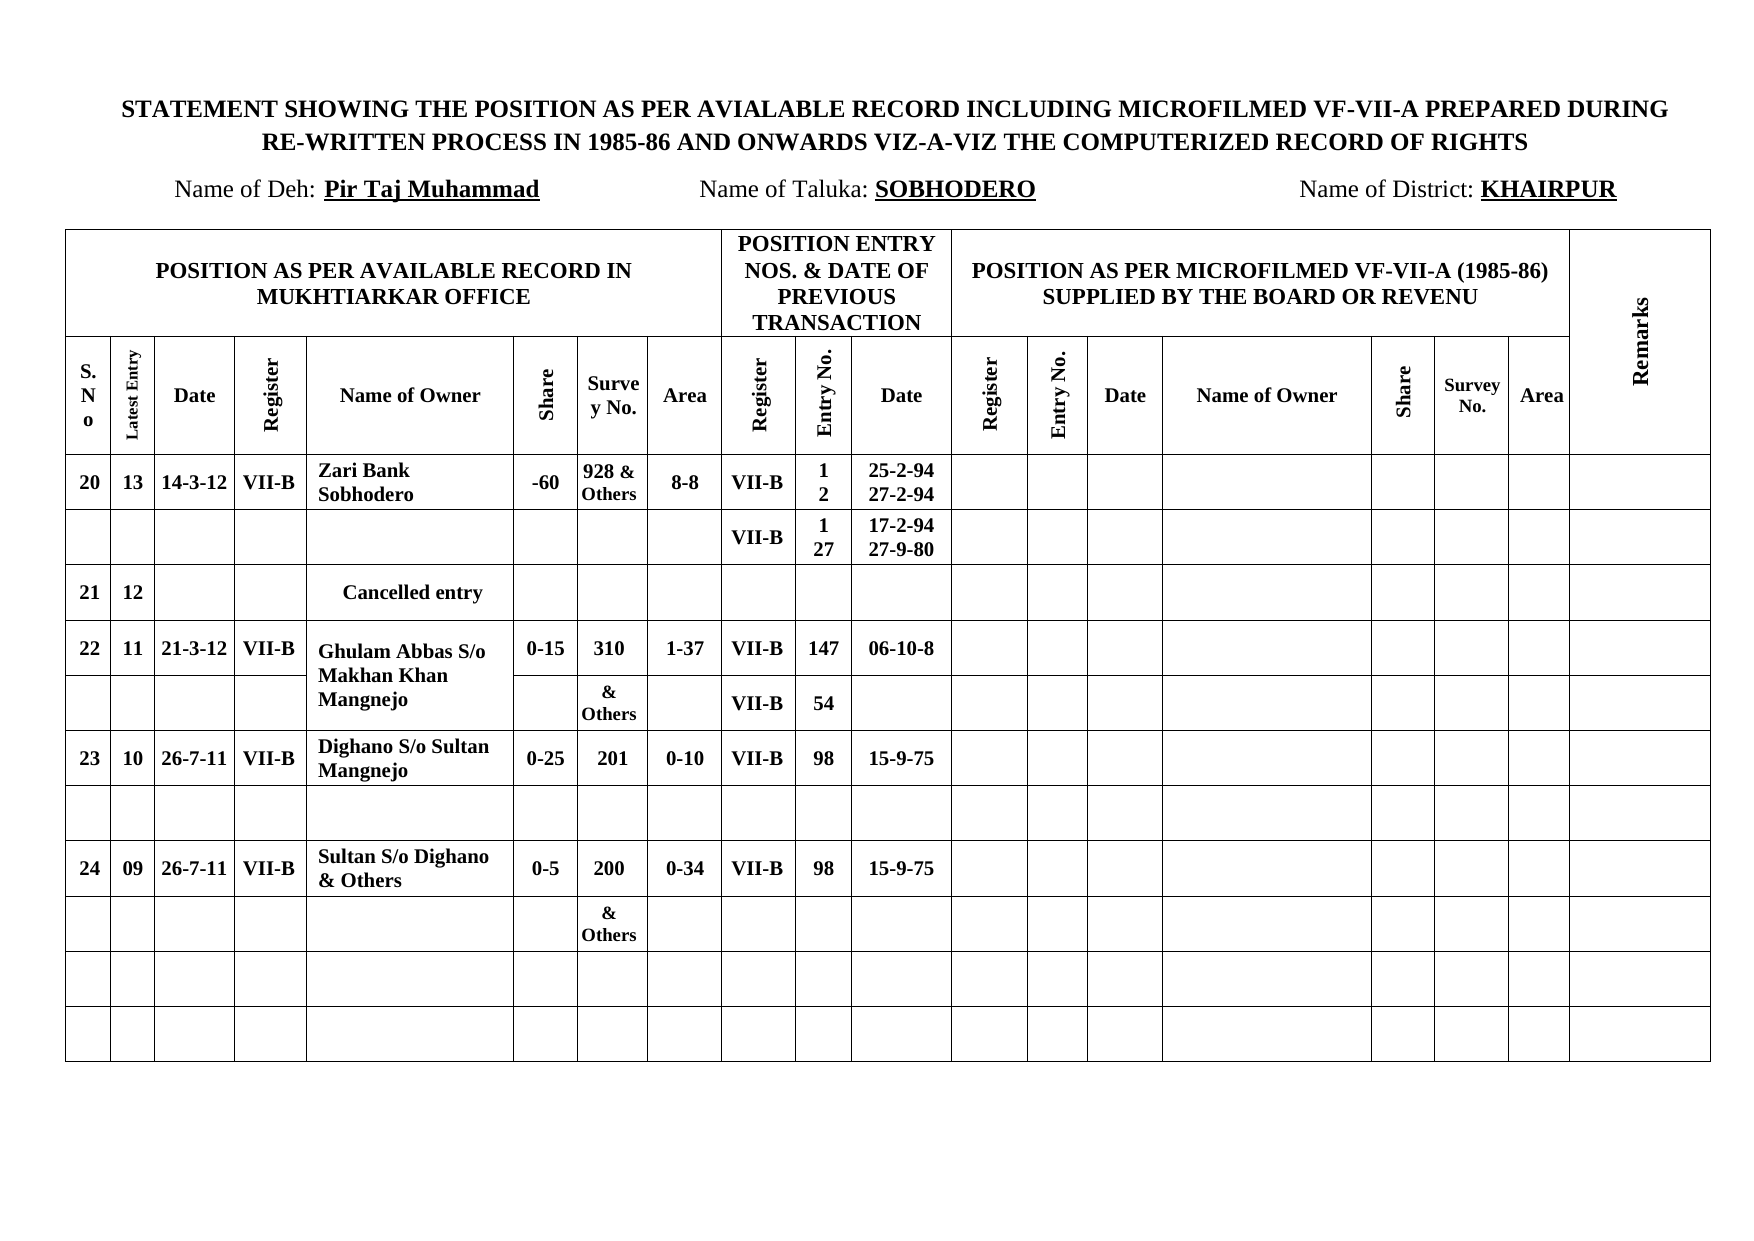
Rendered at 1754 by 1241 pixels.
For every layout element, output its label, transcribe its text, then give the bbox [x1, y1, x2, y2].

table_cell 1 27 [796, 510, 851, 564]
table_cell [1435, 676, 1508, 730]
table_cell [1570, 621, 1710, 675]
table_cell 24 [66, 841, 110, 896]
table_cell [1163, 676, 1371, 730]
table_cell [155, 786, 234, 840]
table_cell [1509, 786, 1569, 840]
table_cell [1372, 731, 1434, 785]
table_cell Name of Owner [1163, 337, 1371, 454]
table_cell VII-B [235, 731, 306, 785]
table_cell 310 [578, 621, 647, 675]
table_cell [155, 510, 234, 564]
table_cell Latest Entry No. [111, 337, 154, 454]
table_cell 201 [578, 731, 647, 785]
table_cell 54 [796, 676, 851, 730]
table_cell Sultan S/o Dighano & Others [307, 841, 513, 896]
table_cell Register [952, 337, 1027, 454]
table_cell 11 [111, 621, 154, 675]
table_cell [1509, 952, 1569, 1006]
table_cell [648, 510, 721, 564]
table_cell 21-3-12 [155, 621, 234, 675]
table_cell Dighano S/o Sultan Mangnejo [307, 731, 513, 785]
table_cell [648, 565, 721, 619]
table_cell [1028, 676, 1087, 730]
table_cell 06-10-8 [852, 621, 951, 675]
table_cell [1435, 455, 1508, 509]
table_cell [1435, 731, 1508, 785]
table_cell [952, 621, 1027, 675]
table_cell [1088, 841, 1162, 896]
table_cell [1163, 510, 1371, 564]
table_cell Survey No. [578, 337, 647, 454]
table_cell 0-10 [648, 731, 721, 785]
table_cell [235, 565, 306, 619]
table_cell [722, 565, 795, 619]
table_cell 147 [796, 621, 851, 675]
table_cell [155, 565, 234, 619]
table_cell [1372, 510, 1434, 564]
table_cell [1163, 786, 1371, 840]
table_cell [66, 897, 110, 951]
table_cell [155, 952, 234, 1006]
table_cell & Others [578, 676, 647, 730]
table_cell [307, 1007, 513, 1061]
table_cell [578, 786, 647, 840]
table_cell [852, 1007, 951, 1061]
table_cell [1028, 841, 1087, 896]
table_cell [1088, 676, 1162, 730]
table_cell [1163, 897, 1371, 951]
table_cell S. No [66, 337, 110, 454]
table_cell [1088, 731, 1162, 785]
table_cell Date [852, 337, 951, 454]
table_cell Date [1088, 337, 1162, 454]
table_cell [796, 1007, 851, 1061]
table_cell 15-9-75 [852, 731, 951, 785]
table_cell & Others [578, 897, 647, 951]
table_cell [1570, 676, 1710, 730]
table_header POSITION AS PER MICROFILMED VF-VII-A (1985-86) SUPPLIED BY THE BOARD OR REVENU [952, 230, 1569, 336]
table_cell [1372, 676, 1434, 730]
table_cell Ghulam Abbas S/o Makhan Khan Mangnejo [307, 621, 513, 730]
table_cell [952, 510, 1027, 564]
table_cell 22 [66, 621, 110, 675]
table_cell [1088, 952, 1162, 1006]
table_cell 98 [796, 731, 851, 785]
table_cell 928 & Others [578, 455, 647, 509]
table_cell [66, 1007, 110, 1061]
table_cell [66, 676, 110, 730]
table_cell VII-B [235, 841, 306, 896]
table_cell Name of Owner [307, 337, 513, 454]
table_cell 21 [66, 565, 110, 619]
table_cell [514, 510, 577, 564]
table_cell [852, 565, 951, 619]
table_cell [1163, 621, 1371, 675]
table_cell [155, 676, 234, 730]
table_cell Share [1372, 337, 1434, 454]
table_cell Entry No. [796, 337, 851, 454]
table_cell [1163, 455, 1371, 509]
table_cell [1435, 952, 1508, 1006]
table_cell [1435, 565, 1508, 619]
table_cell [514, 676, 577, 730]
table_cell [235, 952, 306, 1006]
table_cell [1509, 731, 1569, 785]
table_cell VII-B [722, 455, 795, 509]
table_cell [1509, 621, 1569, 675]
table_cell 13 [111, 455, 154, 509]
table_cell [111, 1007, 154, 1061]
table_cell VII-B [722, 676, 795, 730]
table_cell [648, 786, 721, 840]
table_cell [796, 952, 851, 1006]
table_cell [235, 897, 306, 951]
table_cell 17-2-94 27-9-80 [852, 510, 951, 564]
table_cell [578, 565, 647, 619]
table_cell VII-B [235, 621, 306, 675]
table_cell [1372, 1007, 1434, 1061]
table_cell [1372, 841, 1434, 896]
table_cell [1570, 952, 1710, 1006]
table_cell [111, 676, 154, 730]
table_cell [1163, 731, 1371, 785]
table_cell [1509, 1007, 1569, 1061]
table_cell [1509, 841, 1569, 896]
table_cell [514, 897, 577, 951]
table_cell 25-2-94 27-2-94 [852, 455, 951, 509]
table_cell [578, 510, 647, 564]
text RE-WRITTEN PROCESS IN 1985-86 AND ONWARDS VIZ-A-VIZ THE COMPUTERIZED RECORD OF RIGHTS [94, 127, 1697, 156]
table_cell [1163, 952, 1371, 1006]
table_cell [796, 565, 851, 619]
table_cell [235, 786, 306, 840]
table_cell Area [648, 337, 721, 454]
table_cell [1509, 676, 1569, 730]
table_cell [1570, 565, 1710, 619]
table_cell [1028, 731, 1087, 785]
table_cell [648, 952, 721, 1006]
table_cell 8-8 [648, 455, 721, 509]
table_cell Cancelled entry [307, 565, 513, 619]
table_cell [1028, 565, 1087, 619]
table_cell [1570, 897, 1710, 951]
table_cell [1372, 455, 1434, 509]
table_cell [722, 897, 795, 951]
table_cell 26-7-11 [155, 731, 234, 785]
table_header POSITION AS PER AVAILABLE RECORD IN MUKHTIARKAR OFFICE [66, 230, 721, 336]
table_cell [111, 897, 154, 951]
table_cell Zari Bank Sobhodero [307, 455, 513, 509]
table_cell [1570, 786, 1710, 840]
text Name of Deh: Pir Taj Muhammad Name of Taluka: SOBHODERO Name of District: KHAIRPUR [94, 174, 1697, 203]
table_cell VII-B [235, 455, 306, 509]
table_cell 15-9-75 [852, 841, 951, 896]
table_cell 12 [111, 565, 154, 619]
table_cell [66, 786, 110, 840]
table_cell [307, 897, 513, 951]
table_cell [1435, 1007, 1508, 1061]
table_cell [307, 786, 513, 840]
table_cell VII-B [722, 841, 795, 896]
table_cell [1570, 1007, 1710, 1061]
table_cell [1163, 1007, 1371, 1061]
table_cell [1372, 565, 1434, 619]
table_cell 200 [578, 841, 647, 896]
table_cell [952, 565, 1027, 619]
table_cell Area [1509, 337, 1569, 454]
table_cell [952, 897, 1027, 951]
table_cell [1028, 952, 1087, 1006]
table_cell VII-B [722, 621, 795, 675]
table_cell [1028, 897, 1087, 951]
table_cell [1509, 565, 1569, 619]
table_cell [307, 510, 513, 564]
table_cell Survey No. [1435, 337, 1508, 454]
table_cell 09 [111, 841, 154, 896]
table_cell [1435, 510, 1508, 564]
table_cell 26-7-11 [155, 841, 234, 896]
table_cell [852, 897, 951, 951]
table_cell [1435, 897, 1508, 951]
table_cell [1028, 786, 1087, 840]
table_cell [952, 841, 1027, 896]
table_cell 10 [111, 731, 154, 785]
table_cell [952, 1007, 1027, 1061]
table_cell [578, 1007, 647, 1061]
table_cell [952, 455, 1027, 509]
table_cell [235, 1007, 306, 1061]
table_cell [1163, 841, 1371, 896]
table_cell [1088, 1007, 1162, 1061]
table_cell 98 [796, 841, 851, 896]
table_cell [852, 676, 951, 730]
table_cell [1372, 897, 1434, 951]
table_cell [111, 510, 154, 564]
table_cell 0-34 [648, 841, 721, 896]
table_cell [235, 510, 306, 564]
table_header Remarks [1570, 230, 1710, 454]
table_cell [1028, 455, 1087, 509]
table_cell 0-5 [514, 841, 577, 896]
table_cell [796, 786, 851, 840]
table_cell [1509, 897, 1569, 951]
text STATEMENT SHOWING THE POSITION AS PER AVIALABLE RECORD INCLUDING MICROFILMED VF-VII-A PREPARED DURING [94, 94, 1697, 122]
table_cell [66, 952, 110, 1006]
table_cell [952, 731, 1027, 785]
table_cell [648, 676, 721, 730]
table_cell [1372, 952, 1434, 1006]
table_cell [514, 1007, 577, 1061]
table_cell [235, 676, 306, 730]
table_cell [1435, 841, 1508, 896]
table_cell Share [514, 337, 577, 454]
table_cell [1570, 731, 1710, 785]
table_cell [1028, 510, 1087, 564]
table_cell [722, 1007, 795, 1061]
table_cell Register [235, 337, 306, 454]
table_cell 1 2 [796, 455, 851, 509]
table_cell Register [722, 337, 795, 454]
table_cell [1509, 455, 1569, 509]
table_cell [1088, 455, 1162, 509]
table_cell -60 [514, 455, 577, 509]
table_cell [155, 1007, 234, 1061]
table_header POSITION ENTRY NOS. & DATE OF PREVIOUS TRANSACTION [722, 230, 951, 336]
table_cell [1435, 786, 1508, 840]
table_cell 20 [66, 455, 110, 509]
table_cell [1435, 621, 1508, 675]
table_cell [952, 786, 1027, 840]
table_cell [852, 786, 951, 840]
table_cell 0-15 [514, 621, 577, 675]
table_cell Entry No. [1028, 337, 1087, 454]
table_cell [1088, 565, 1162, 619]
table_cell [111, 786, 154, 840]
table_cell 23 [66, 731, 110, 785]
table_cell 1-37 [648, 621, 721, 675]
table_cell Date [155, 337, 234, 454]
table_cell VII-B [722, 510, 795, 564]
table_cell [578, 952, 647, 1006]
table_cell [722, 952, 795, 1006]
table_cell [852, 952, 951, 1006]
table_cell [1570, 841, 1710, 896]
table_cell [952, 952, 1027, 1006]
table_cell [1088, 510, 1162, 564]
table_cell [111, 952, 154, 1006]
table_cell [514, 565, 577, 619]
table_cell [514, 952, 577, 1006]
table_cell [1088, 897, 1162, 951]
table_cell [1163, 565, 1371, 619]
table_cell [155, 897, 234, 951]
table_cell [1570, 455, 1710, 509]
table_cell [1372, 621, 1434, 675]
table_cell 14-3-12 [155, 455, 234, 509]
table_cell 0-25 [514, 731, 577, 785]
table_cell [952, 676, 1027, 730]
table_cell [1028, 1007, 1087, 1061]
table_cell [1088, 621, 1162, 675]
table_cell [722, 786, 795, 840]
table_cell [66, 510, 110, 564]
table_cell [1509, 510, 1569, 564]
table_cell [1028, 621, 1087, 675]
table_cell [648, 1007, 721, 1061]
table_cell [648, 897, 721, 951]
table_cell [307, 952, 513, 1006]
table_cell [514, 786, 577, 840]
table_cell [1570, 510, 1710, 564]
table_cell [1372, 786, 1434, 840]
table_cell VII-B [722, 731, 795, 785]
table_cell [1088, 786, 1162, 840]
table_cell [796, 897, 851, 951]
